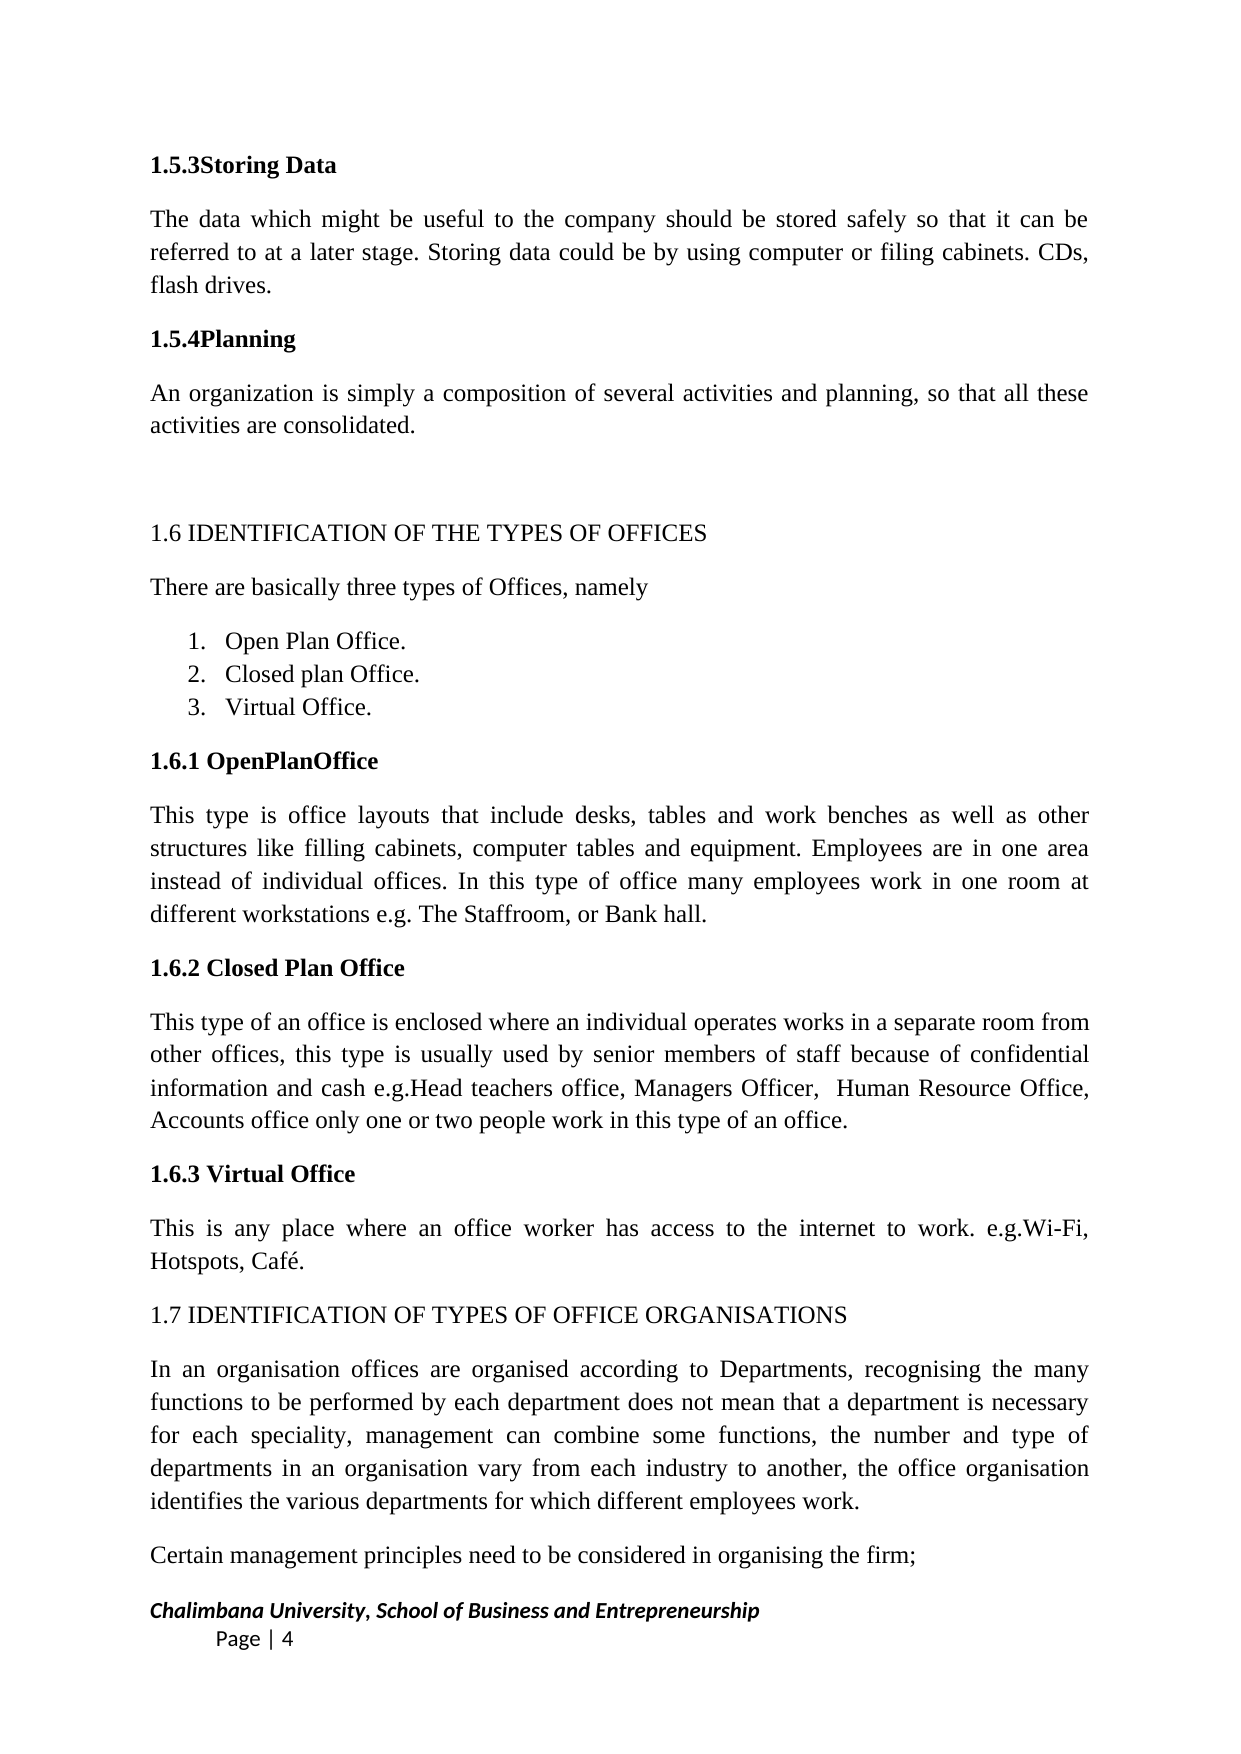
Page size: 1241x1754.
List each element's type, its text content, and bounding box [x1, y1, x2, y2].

text 1.5.3Storing Data [150, 150, 1090, 179]
text This type of an office is enclosed where an individual operates works in a separate room from other offices, this type is usually used by senior members of staff because of confidential information and cash e.g.Head teachers office, Managers Officer, Human Resource Office, Accounts office only one or two people work in this type of an office. [150, 1007, 1090, 1134]
text An organization is simply a composition of several activities and planning, so that all these activities are consolidated. [150, 378, 1090, 439]
text 1.6.2 Closed Plan Office [150, 953, 1090, 981]
list Closed plan Office. [187, 659, 1090, 688]
text The data which might be useful to the company should be stored safely so that it can be referred to at a later stage. Storing data could be by using computer or filing cabinets. CDs, flash drives. [150, 204, 1090, 299]
text In an organisation offices are organised according to Departments, recognising the many functions to be performed by each department does not mean that a department is necessary for each speciality, management can combine some functions, the number and type of departments in an organisation vary from each industry to another, the office organisation identifies the various departments for which different employees work. [150, 1354, 1090, 1515]
text This is any place where an office worker has access to the internet to work. e.g.Wi-Fi, Hotspots, Café. [150, 1213, 1090, 1275]
text 1.6.3 Virtual Office [150, 1159, 1090, 1188]
text 1.6 IDENTIFICATION OF THE TYPES OF OFFICES [150, 518, 1090, 547]
list Open Plan Office. [187, 626, 1090, 655]
list Virtual Office. [187, 692, 1090, 721]
text 1.5.4Planning [150, 324, 1090, 352]
text There are basically three types of Offices, namely [150, 572, 1090, 601]
text 1.7 IDENTIFICATION OF TYPES OF OFFICE ORGANISATIONS [150, 1300, 1090, 1329]
text 1.6.1 OpenPlanOffice [150, 746, 1090, 775]
text Certain management principles need to be considered in organising the firm; [150, 1540, 1090, 1569]
text This type is office layouts that include desks, tables and work benches as well as other structures like filling cabinets, computer tables and equipment. Employees are in one area instead of individual offices. In this type of office many employees work in one room at different workstations e.g. The Staffroom, or Bank hall. [150, 800, 1090, 928]
